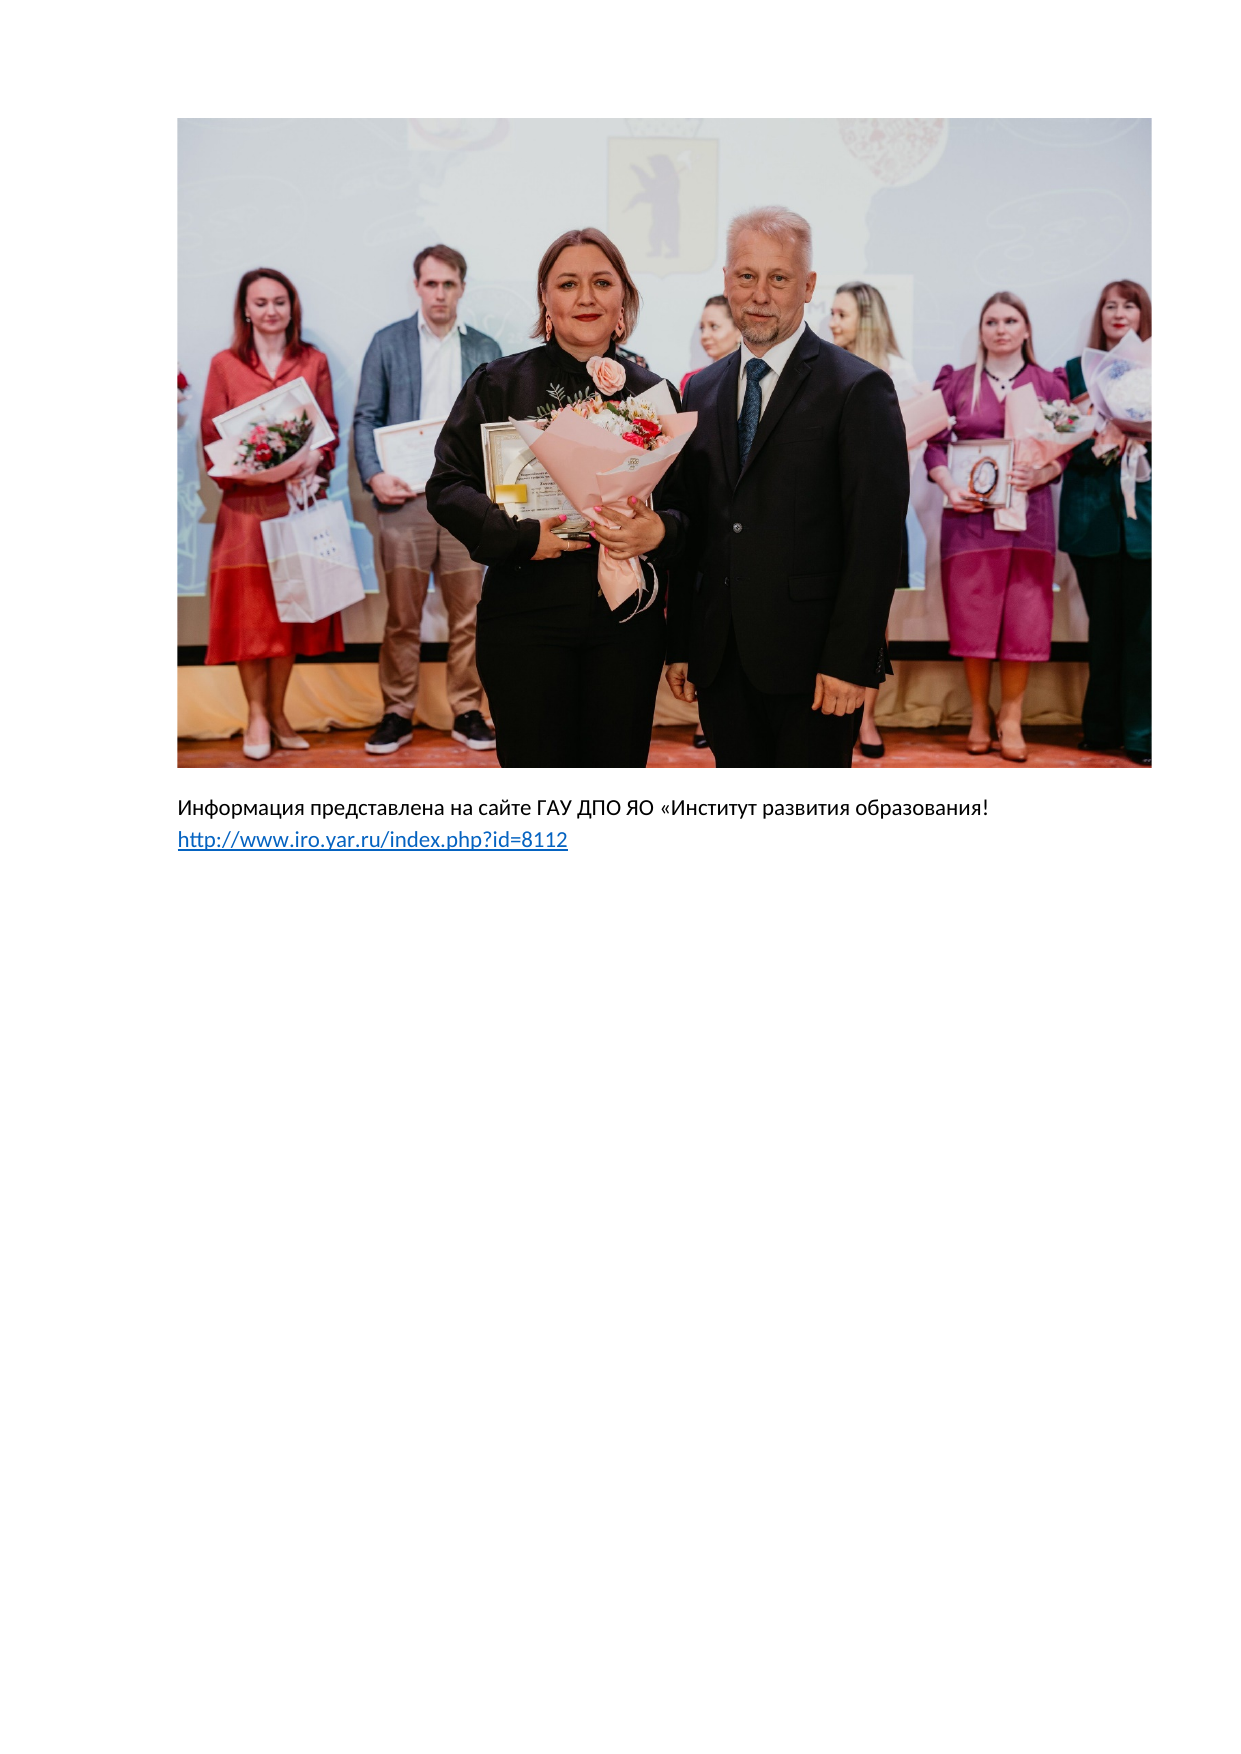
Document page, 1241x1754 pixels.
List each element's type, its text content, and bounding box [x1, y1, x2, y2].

text Информация представлена на сайте ГАУ ДПО ЯО «Институт развития образования! http://www.iro.yar.ru/index.php?id=8112 [177, 793, 1152, 853]
picture [177, 118, 1152, 768]
